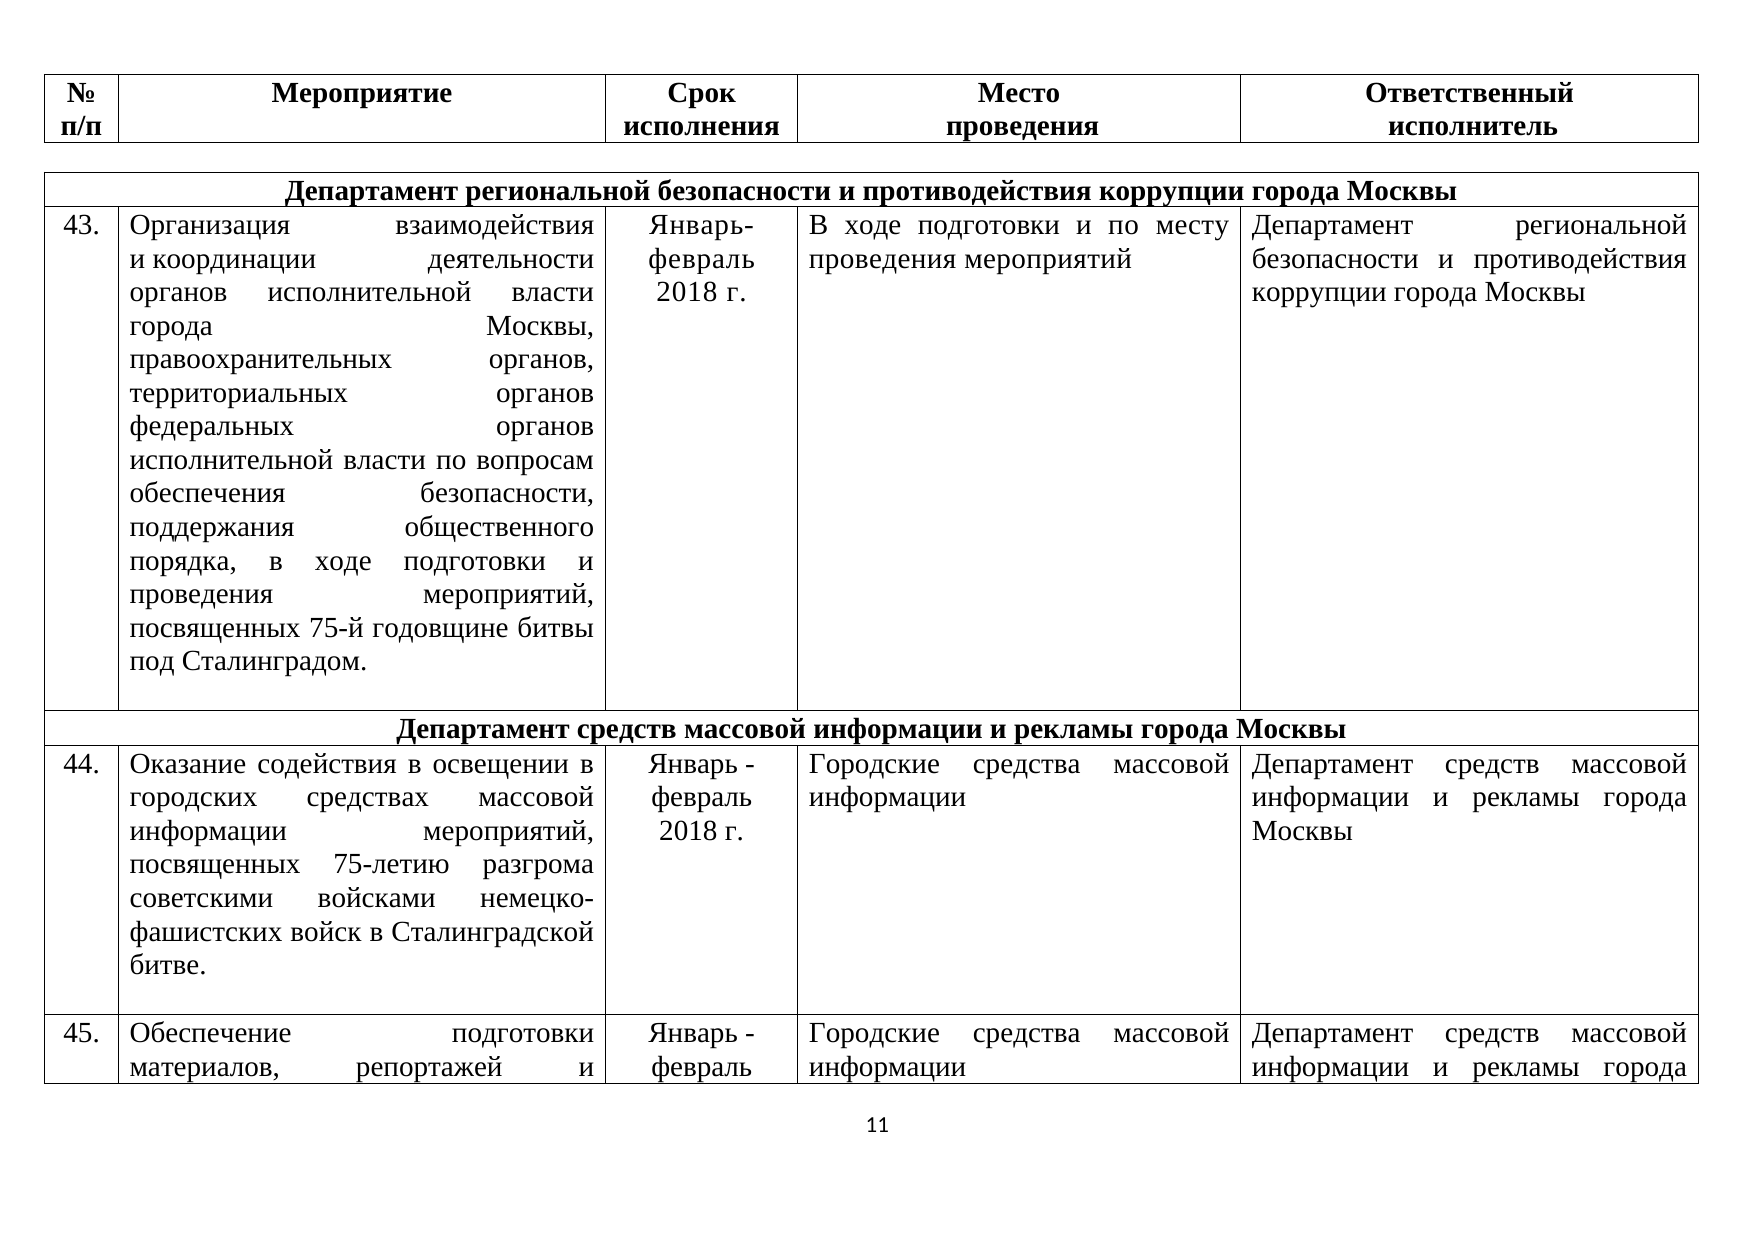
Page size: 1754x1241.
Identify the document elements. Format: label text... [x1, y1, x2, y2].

table_cell Январь-февраль 2018 г. [606, 207, 797, 710]
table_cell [119, 1015, 605, 1082]
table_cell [606, 1015, 797, 1082]
table_cell Департамент средств массовой информации и рекламы города Москвы [1241, 746, 1698, 1014]
table_cell 43. [45, 207, 118, 710]
table_cell Организация взаимодействия и координации деятельности органов исполнительной власти города Москвы, правоохранительных органов, территориальных органов федеральных органов исполнительной власти по вопросам обеспечения безопасности, поддержания общественного порядка, в ходе подготовки и проведения мероприятий, посвященных 75-й годовщине битвы под Сталинградом. [119, 207, 605, 710]
table_cell 45. [45, 1015, 118, 1082]
table_cell В ходе подготовки и по месту проведения мероприятий [798, 207, 1240, 710]
table_cell Департамент средств массовой информации и рекламы города Москвы [45, 711, 1698, 745]
table_cell 44. [45, 746, 118, 1014]
table_cell Городские средства массовой информации [798, 746, 1240, 1014]
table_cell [1241, 1015, 1698, 1082]
table_cell Департамент региональной безопасности и противодействия коррупции города Москвы [1241, 207, 1698, 710]
table_cell Оказание содействия в освещении в городских средствах массовой информации мероприятий, посвященных 75-летию разгрома советскими войсками немецко-фашистских войск в Сталинградской битве. [119, 746, 605, 1014]
table_cell Департамент региональной безопасности и противодействия коррупции города Москвы [45, 173, 1698, 206]
table_cell Январь - февраль 2018 г. [606, 746, 797, 1014]
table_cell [798, 1015, 1240, 1082]
